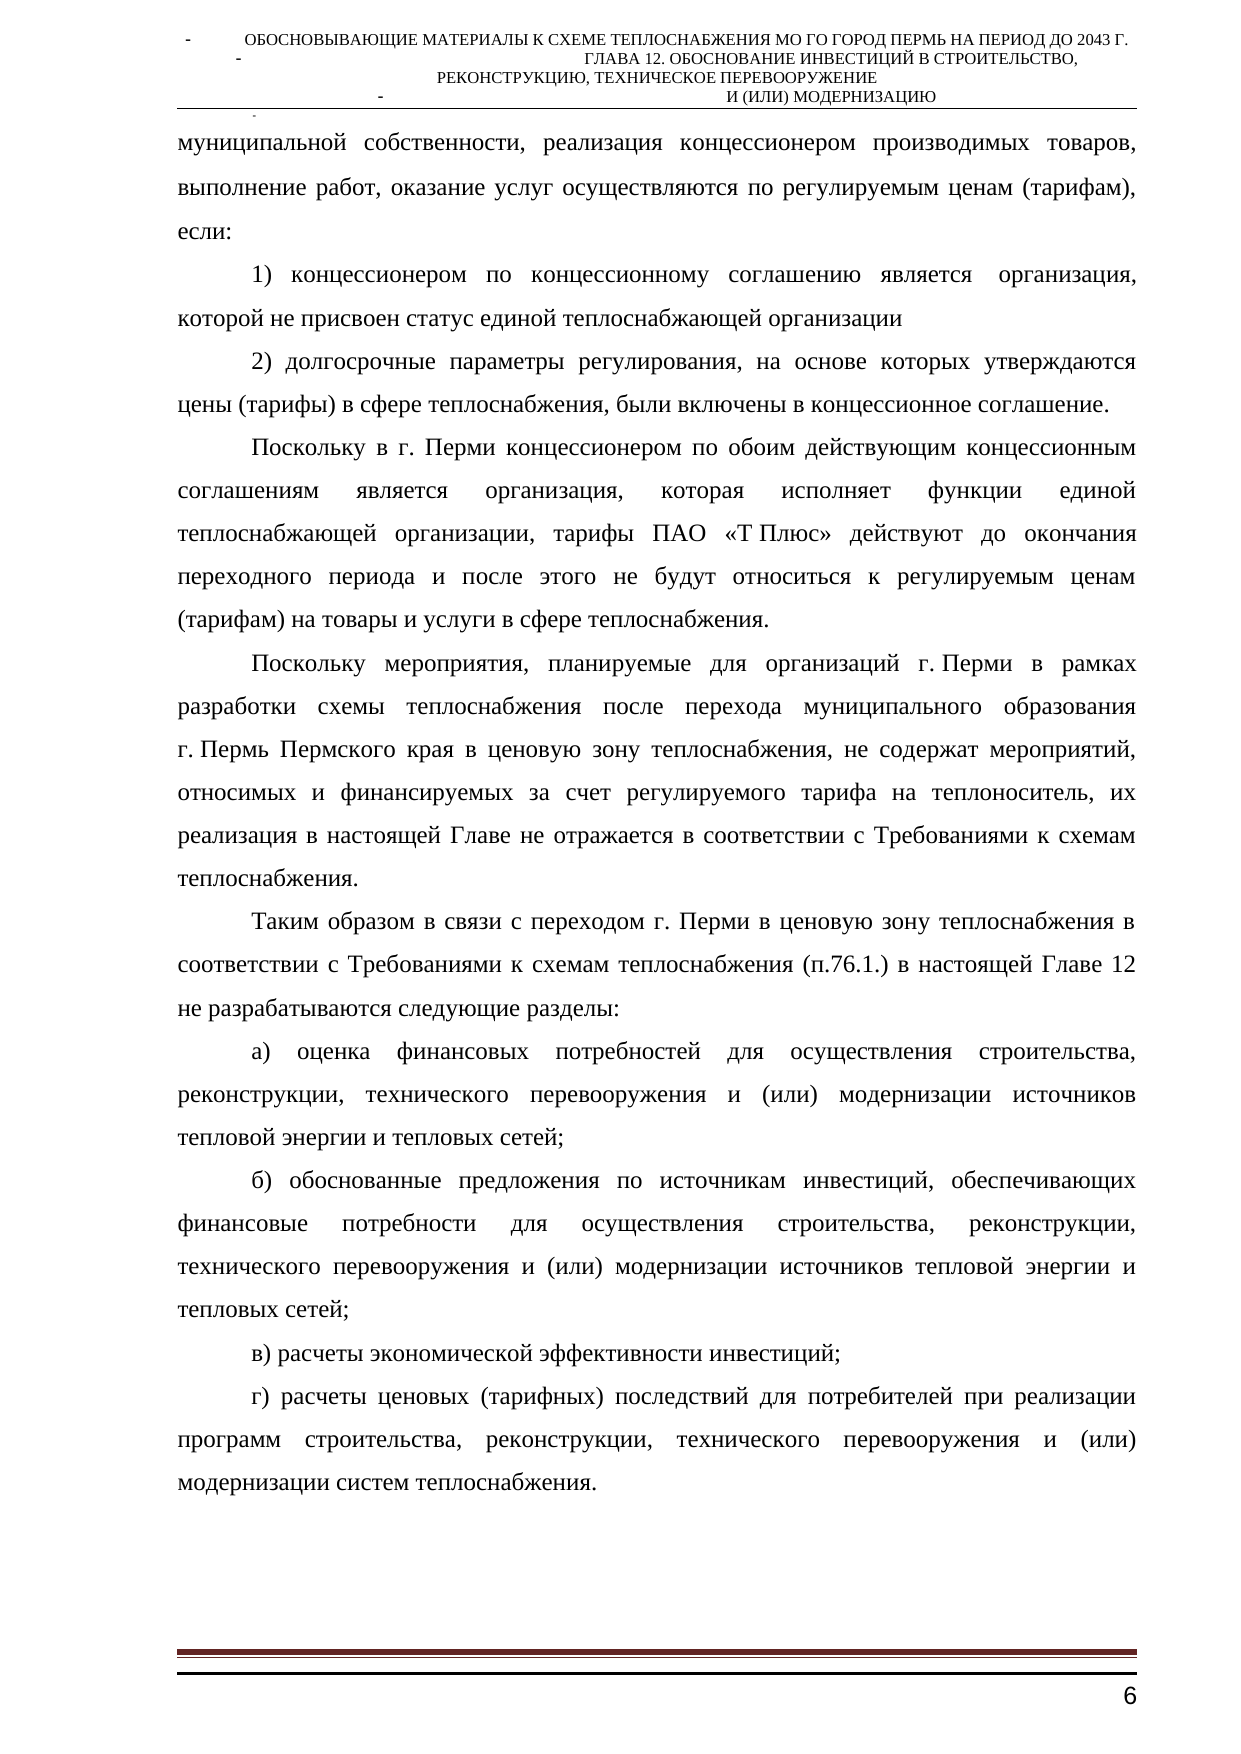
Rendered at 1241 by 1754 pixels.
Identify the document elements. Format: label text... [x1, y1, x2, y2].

text г) расчеты ценовых (тарифных) последствий для потребителей при реализации программ строительства, реконструкции, технического перевооружения и (или) модернизации систем теплоснабжения. [177, 1381, 1137, 1496]
text а) оценка финансовых потребностей для осуществления строительства, реконструкции, технического перевооружения и (или) модернизации источников тепловой энергии и тепловых сетей; [177, 1036, 1137, 1151]
text Поскольку в г. Перми концессионером по обоим действующим концессионным соглашениям является организация, которая исполняет функции единой теплоснабжающей организации, тарифы ПАО «Т Плюс» действуют до окончания переходного периода и после этого не будут относиться к регулируемым ценам (тарифам) на товары и услуги в сфере теплоснабжения. [177, 432, 1137, 633]
text 1) концессионером по концессионному соглашению является организация, которой не присвоен статус единой теплоснабжающей организации [177, 259, 1137, 331]
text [177, 127, 1137, 245]
text 2) долгосрочные параметры регулирования, на основе которых утверждаются цены (тарифы) в сфере теплоснабжения, были включены в концессионное соглашение. [177, 346, 1137, 418]
text Таким образом в связи с переходом г. Перми в ценовую зону теплоснабжения в соответствии с Требованиями к схемам теплоснабжения (п.76.1.) в настоящей Главе 12 не разрабатываются следующие разделы: [177, 906, 1137, 1021]
text б) обоснованные предложения по источникам инвестиций, обеспечивающих финансовые потребности для осуществления строительства, реконструкции, технического перевооружения и (или) модернизации источников тепловой энергии и тепловых сетей; [177, 1165, 1137, 1323]
text Поскольку мероприятия, планируемые для организаций г. Перми в рамках разработки схемы теплоснабжения после перехода муниципального образования г. Пермь Пермского края в ценовую зону теплоснабжения, не содержат мероприятий, относимых и финансируемых за счет регулируемого тарифа на теплоноситель, их реализация в настоящей Главе не отражается в соответствии с Требованиями к схемам теплоснабжения. [177, 648, 1137, 892]
text в) расчеты экономической эффективности инвестиций; [177, 1338, 1137, 1366]
